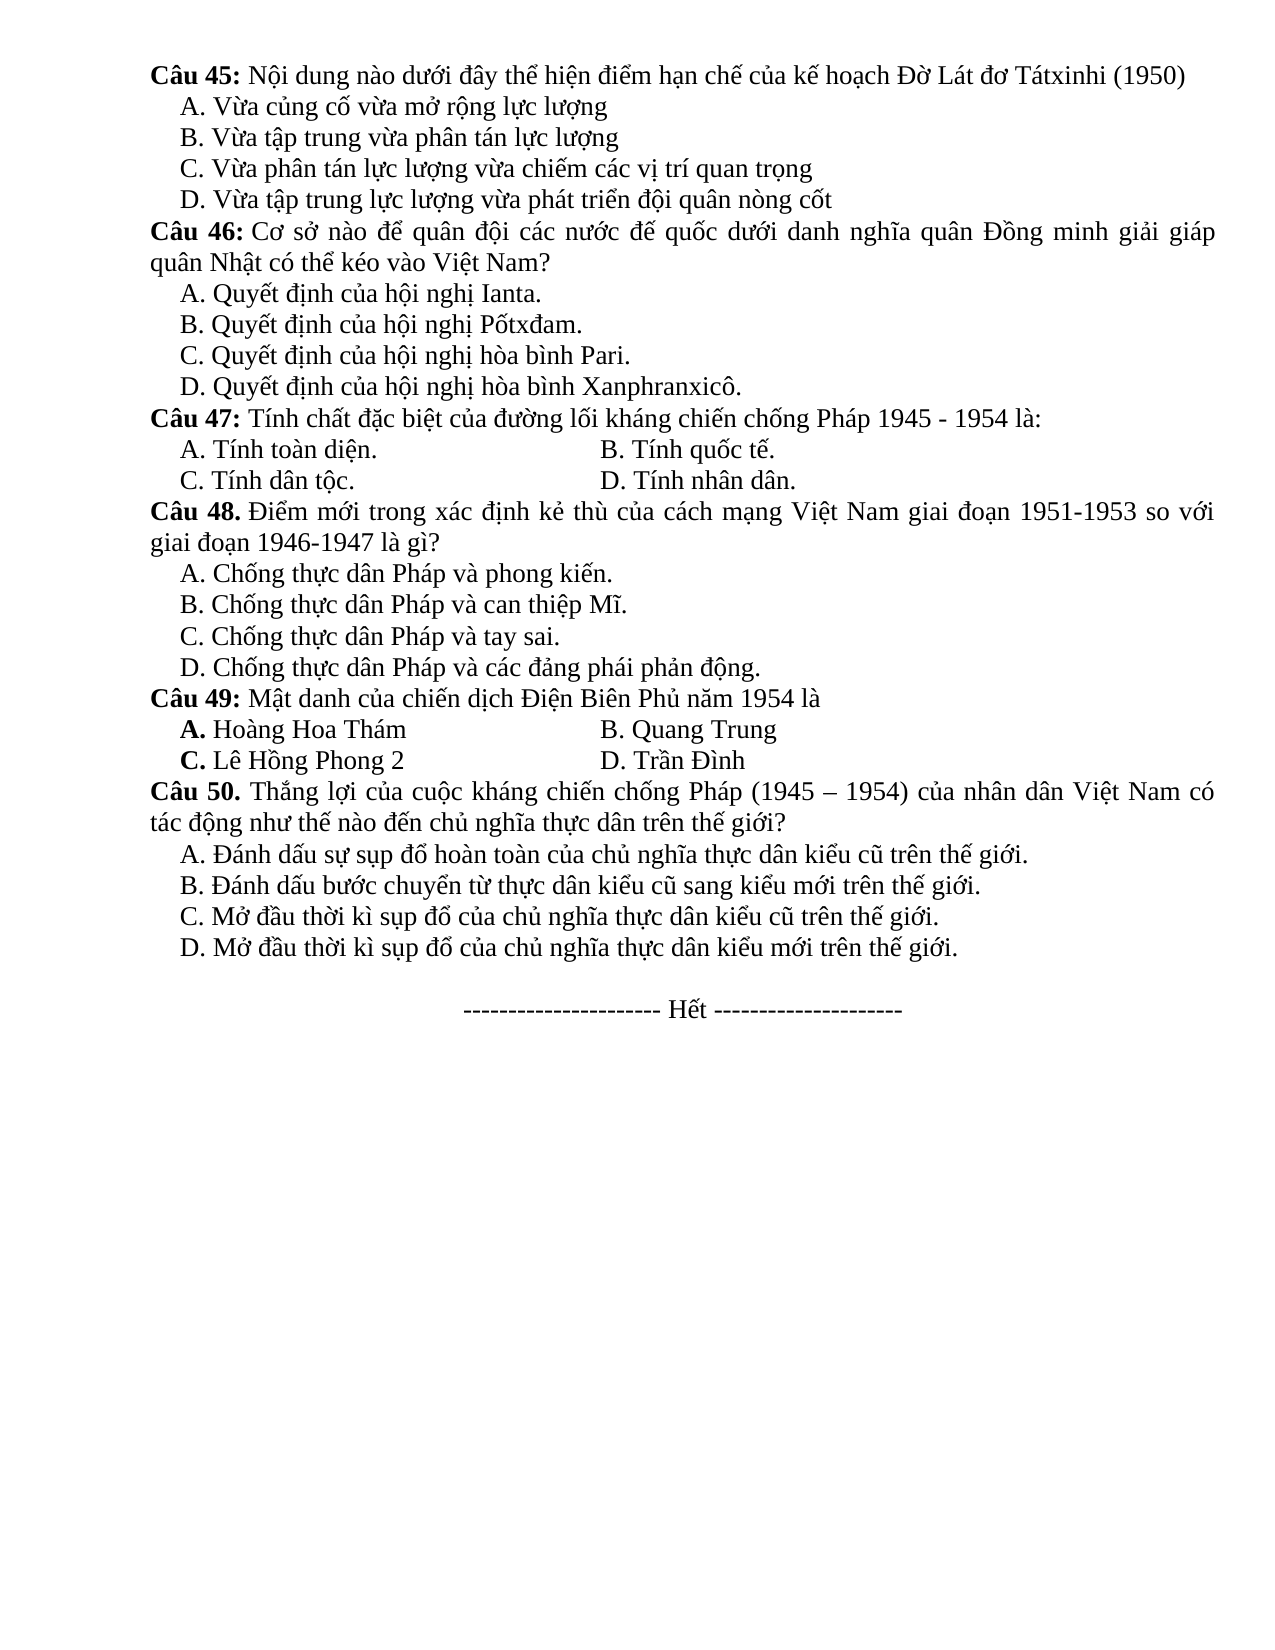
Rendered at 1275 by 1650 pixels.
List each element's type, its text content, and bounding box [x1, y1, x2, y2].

text C. Mở đầu thời kì sụp đổ của chủ nghĩa thực dân kiểu cũ trên thế giới. [150, 900, 1216, 931]
text C. Quyết định của hội nghị hòa bình Pari. [179, 339, 1216, 371]
text B. Đánh dấu bước chuyển từ thực dân kiểu cũ sang kiểu mới trên thế giới. [150, 869, 1216, 900]
text B. Chống thực dân Pháp và can thiệp Mĩ. [179, 588, 1216, 620]
text D. Chống thực dân Pháp và các đảng phái phản động. [179, 651, 1216, 682]
text B. Quyết định của hội nghị Pốtxđam. [179, 308, 1216, 339]
text C. Lê Hồng Phong 2 D. Trần Đình [179, 744, 1216, 775]
text B. Vừa tập trung vừa phân tán lực lượng [179, 121, 1216, 152]
text C. Chống thực dân Pháp và tay sai. [179, 620, 1216, 651]
text Câu 50. Thắng lợi của cuộc kháng chiến chống Pháp (1945 – 1954) của nhân dân Việt Nam có tác động như thế nào đến chủ nghĩa thực dân trên thế giới? [150, 775, 1216, 838]
text Câu 45: Nội dung nào dưới đây thể hiện điểm hạn chế của kế hoạch Đờ Lát đơ Tátxinhi (1950) [150, 59, 1216, 90]
text D. Vừa tập trung lực lượng vừa phát triển đội quân nòng cốt [179, 184, 1216, 215]
text Câu 46: Cơ sở nào để quân đội các nước đế quốc dưới danh nghĩa quân Đồng minh giải giáp quân Nhật có thể kéo vào Việt Nam? [150, 215, 1216, 277]
text Câu 48. Điểm mới trong xác định kẻ thù của cách mạng Việt Nam giai đoạn 1951-1953 so với giai đoạn 1946-1947 là gì? [150, 495, 1216, 557]
text A. Tính toàn diện. B. Tính quốc tế. [179, 433, 1216, 464]
text A. Vừa củng cố vừa mở rộng lực lượng [179, 90, 1216, 121]
text A. Hoàng Hoa Thám B. Quang Trung [179, 713, 1216, 744]
text C. Tính dân tộc. D. Tính nhân dân. [179, 464, 1216, 495]
text D. Quyết định của hội nghị hòa bình Xanphranxicô. [179, 371, 1216, 402]
text Câu 49: Mật danh của chiến dịch Điện Biên Phủ năm 1954 là [150, 682, 1216, 713]
text C. Vừa phân tán lực lượng vừa chiếm các vị trí quan trọng [179, 152, 1216, 184]
text A. Chống thực dân Pháp và phong kiến. [179, 557, 1216, 588]
text A. Quyết định của hội nghị Ianta. [179, 277, 1216, 308]
text D. Mở đầu thời kì sụp đổ của chủ nghĩa thực dân kiểu mới trên thế giới. [150, 931, 1216, 962]
text ---------------------- Hết --------------------- [150, 993, 1216, 1024]
text Câu 47: Tính chất đặc biệt của đường lối kháng chiến chống Pháp 1945 - 1954 là: [150, 402, 1216, 433]
text A. Đánh dấu sự sụp đổ hoàn toàn của chủ nghĩa thực dân kiểu cũ trên thế giới. [150, 838, 1216, 869]
